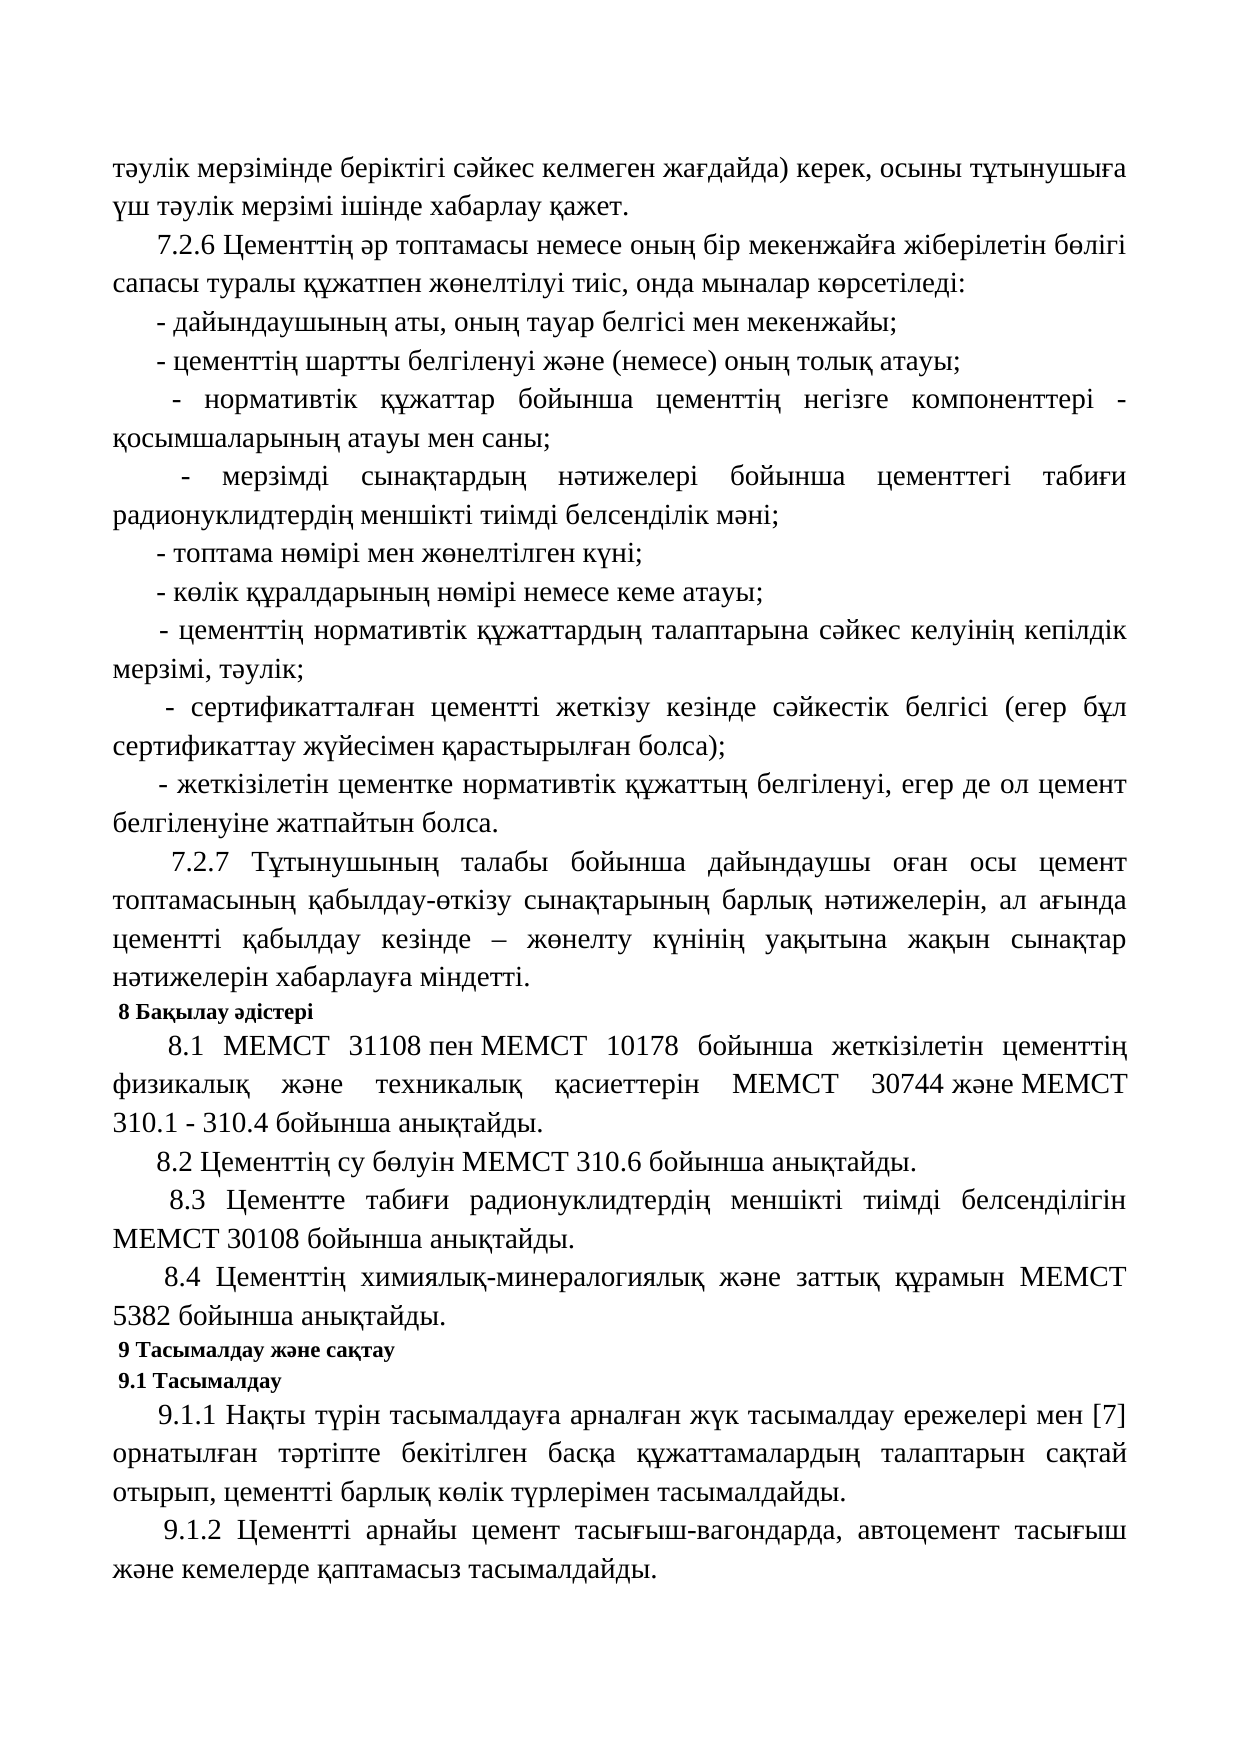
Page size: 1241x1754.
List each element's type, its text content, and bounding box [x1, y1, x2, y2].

text 8.2 Цементтің су бөлуін МЕМСТ 310.6 бойынша анықтайды. [112, 1144, 1128, 1177]
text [112, 150, 1128, 222]
text - сертификатталған цементті жеткізу кезінде сәйкестік белгісі (егер бұл сертификаттау жүйесімен қарастырылған болса); [112, 689, 1128, 762]
text 9 Тасымалдау және сақтау [112, 1336, 1128, 1363]
text 7.2.7 Тұтынушының талабы бойынша дайындаушы оған осы цемент топтамасының қабылдау-өткізу сынақтарының барлық нәтижелерін, ал ағында цементті қабылдау кезінде – жөнелту күнінің уақытына жақын сынақтар нәтижелерін хабарлауға міндетті. [112, 844, 1128, 993]
text - көлік құралдарының нөмірі немесе кеме атауы; [112, 574, 1128, 607]
text 8.4 Цементтің химиялық-минералогиялық және заттық құрамын МЕМСТ 5382 бойынша анықтайды. [112, 1259, 1128, 1331]
text - цементтің шартты белгіленуі және (немесе) оның толық атауы; [112, 343, 1128, 376]
text - цементтің нормативтік құжаттардың талаптарына сәйкес келуінің кепілдік мерзімі, тәулік; [112, 612, 1128, 684]
text 8.3 Цементте табиғи радионуклидтердің меншікті тиімді белсенділігін МЕМСТ 30108 бойынша анықтайды. [112, 1182, 1128, 1254]
text 8 Бақылау әдістері [112, 998, 1128, 1024]
text 7.2.6 Цементтің әр топтамасы немесе оның бір мекенжайға жіберілетін бөлігі сапасы туралы құжатпен жөнелтілуі тиіс, онда мыналар көрсетіледі: [112, 227, 1128, 299]
text - дайындаушының аты, оның тауар белгісі мен мекенжайы; [112, 304, 1128, 338]
text - жеткізілетін цементке нормативтік құжаттың белгіленуі, егер де ол цемент белгіленуіне жатпайтын болса. [112, 767, 1128, 839]
text - нормативтік құжаттар бойынша цементтің негізге компоненттері - қосымшаларының атауы мен саны; [112, 381, 1128, 453]
text 9.1.1 Нақты түрін тасымалдауға арналған жүк тасымалдау ережелері мен [7] орнатылған тәртіпте бекітілген басқа құжаттамалардың талаптарын сақтай отырып, цементті барлық көлік түрлерімен тасымалдайды. [112, 1397, 1128, 1507]
text 8.1 МЕМСТ 31108 пен МЕМСТ 10178 бойынша жеткізілетін цементтің физикалық және техникалық қасиеттерін МЕМСТ 30744 және МЕМСТ 310.1 - 310.4 бойынша анықтайды. [112, 1028, 1128, 1139]
text 9.1.2 Цементті арнайы цемент тасығыш-вагондарда, автоцемент тасығыш және кемелерде қаптамасыз тасымалдайды. [112, 1512, 1128, 1584]
text 9.1 Тасымалдау [112, 1367, 1128, 1393]
text - топтама нөмірі мен жөнелтілген күні; [112, 535, 1128, 569]
text - мерзімді сынақтардың нәтижелері бойынша цементтегі табиғи радионуклидтердің меншікті тиімді белсенділік мәні; [112, 458, 1128, 530]
